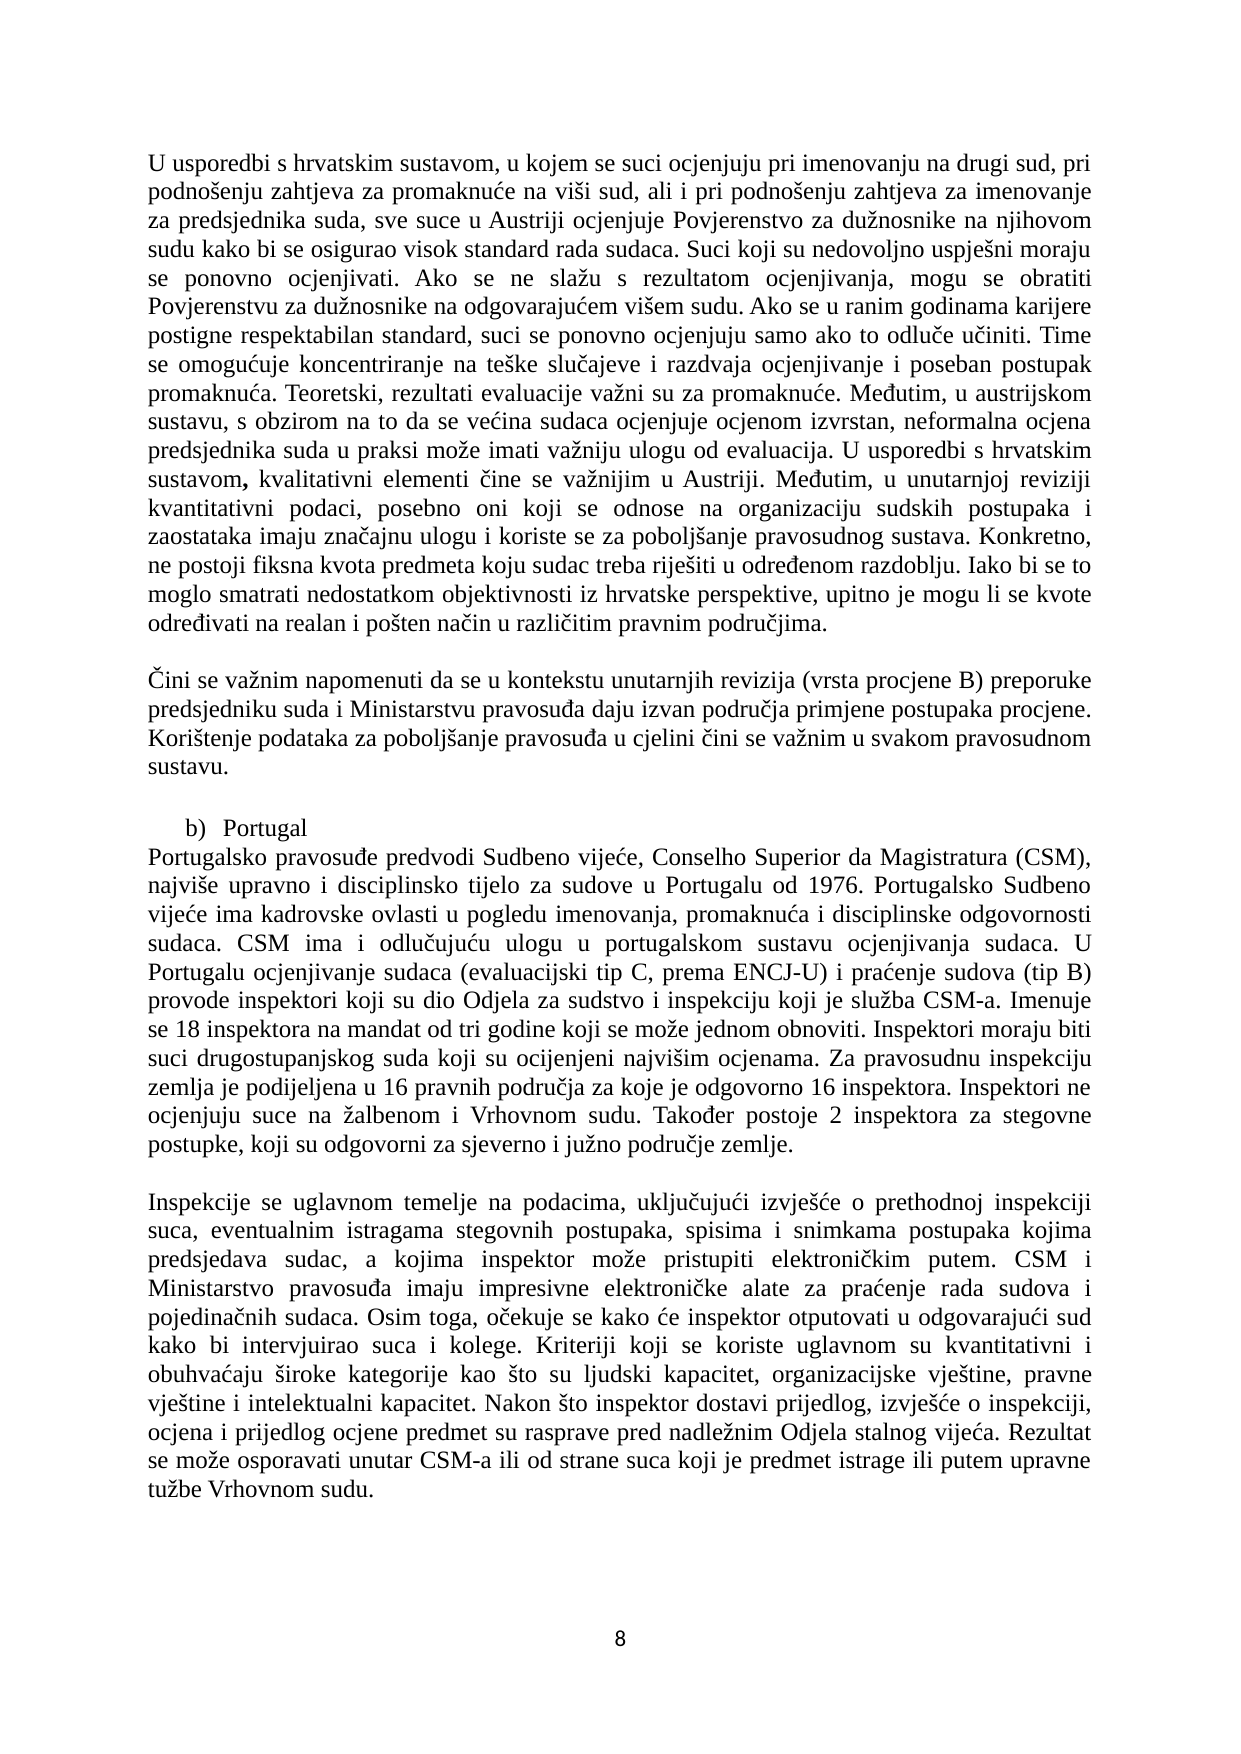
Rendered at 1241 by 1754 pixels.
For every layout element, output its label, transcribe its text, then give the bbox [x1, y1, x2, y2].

text U usporedbi s hrvatskim sustavom, u kojem se suci ocjenjuju pri imenovanju na drugi sud, pri podnošenju zahtjeva za promaknuće na viši sud, ali i pri podnošenju zahtjeva za imenovanje za predsjednika suda, sve suce u Austriji ocjenjuje Povjerenstvo za dužnosnike na njihovom sudu kako bi se osigurao visok standard rada sudaca. Suci koji su nedovoljno uspješni moraju se ponovno ocjenjivati. Ako se ne slažu s rezultatom ocjenjivanja, mogu se obratiti Povjerenstvu za dužnosnike na odgovarajućem višem sudu. Ako se u ranim godinama karijere postigne respektabilan standard, suci se ponovno ocjenjuju samo ako to odluče učiniti. Time se omogućuje koncentriranje na teške slučajeve i razdvaja ocjenjivanje i poseban postupak promaknuća. Teoretski, rezultati evaluacije važni su za promaknuće. Međutim, u austrijskom sustavu, s obzirom na to da se većina sudaca ocjenjuje ocjenom izvrstan, neformalna ocjena predsjednika suda u praksi može imati važniju ulogu od evaluacija. U usporedbi s hrvatskim sustavom, kvalitativni elementi čine se važnijim u Austriji. Međutim, u unutarnjoj reviziji kvantitativni podaci, posebno oni koji se odnose na organizaciju sudskih postupaka i zaostataka imaju značajnu ulogu i koriste se za poboljšanje pravosudnog sustava. Konkretno, ne postoji fiksna kvota predmeta koju sudac treba riješiti u određenom razdoblju. Iako bi se to moglo smatrati nedostatkom objektivnosti iz hrvatske perspektive, upitno je mogu li se kvote određivati na realan i pošten način u različitim pravnim područjima. [148, 148, 1093, 636]
text Portugalsko pravosuđe predvodi Sudbeno vijeće, Conselho Superior da Magistratura (CSM), najviše upravno i disciplinsko tijelo za sudove u Portugalu od 1976. Portugalsko Sudbeno vijeće ima kadrovske ovlasti u pogledu imenovanja, promaknuća i disciplinske odgovornosti sudaca. CSM ima i odlučujuću ulogu u portugalskom sustavu ocjenjivanja sudaca. U Portugalu ocjenjivanje sudaca (evaluacijski tip C, prema ENCJ-U) i praćenje sudova (tip B) provode inspektori koji su dio Odjela za sudstvo i inspekciju koji je služba CSM-a. Imenuje se 18 inspektora na mandat od tri godine koji se može jednom obnoviti. Inspektori moraju biti suci drugostupanjskog suda koji su ocijenjeni najvišim ocjenama. Za pravosudnu inspekciju zemlja je podijeljena u 16 pravnih područja za koje je odgovorno 16 inspektora. Inspektori ne ocjenjuju suce na žalbenom i Vrhovnom sudu. Također postoje 2 inspektora za stegovne postupke, koji su odgovorni za sjeverno i južno područje zemlje. [148, 842, 1093, 1158]
list Portugal [185, 813, 1093, 842]
text Čini se važnim napomenuti da se u kontekstu unutarnjih revizija (vrsta procjene B) preporuke predsjedniku suda i Ministarstvu pravosuđa daju izvan područja primjene postupaka procjene. Korištenje podataka za poboljšanje pravosuđa u cjelini čini se važnim u svakom pravosudnom sustavu. [148, 665, 1093, 780]
text Inspekcije se uglavnom temelje na podacima, uključujući izvješće o prethodnoj inspekciji suca, eventualnim istragama stegovnih postupaka, spisima i snimkama postupaka kojima predsjedava sudac, a kojima inspektor može pristupiti elektroničkim putem. CSM i Ministarstvo pravosuđa imaju impresivne elektroničke alate za praćenje rada sudova i pojedinačnih sudaca. Osim toga, očekuje se kako će inspektor otputovati u odgovarajući sud kako bi intervjuirao suca i kolege. Kriteriji koji se koriste uglavnom su kvantitativni i obuhvaćaju široke kategorije kao što su ljudski kapacitet, organizacijske vještine, pravne vještine i intelektualni kapacitet. Nakon što inspektor dostavi prijedlog, izvješće o inspekciji, ocjena i prijedlog ocjene predmet su rasprave pred nadležnim Odjela stalnog vijeća. Rezultat se može osporavati unutar CSM-a ili od strane suca koji je predmet istrage ili putem upravne tužbe Vrhovnom sudu. [148, 1187, 1093, 1503]
